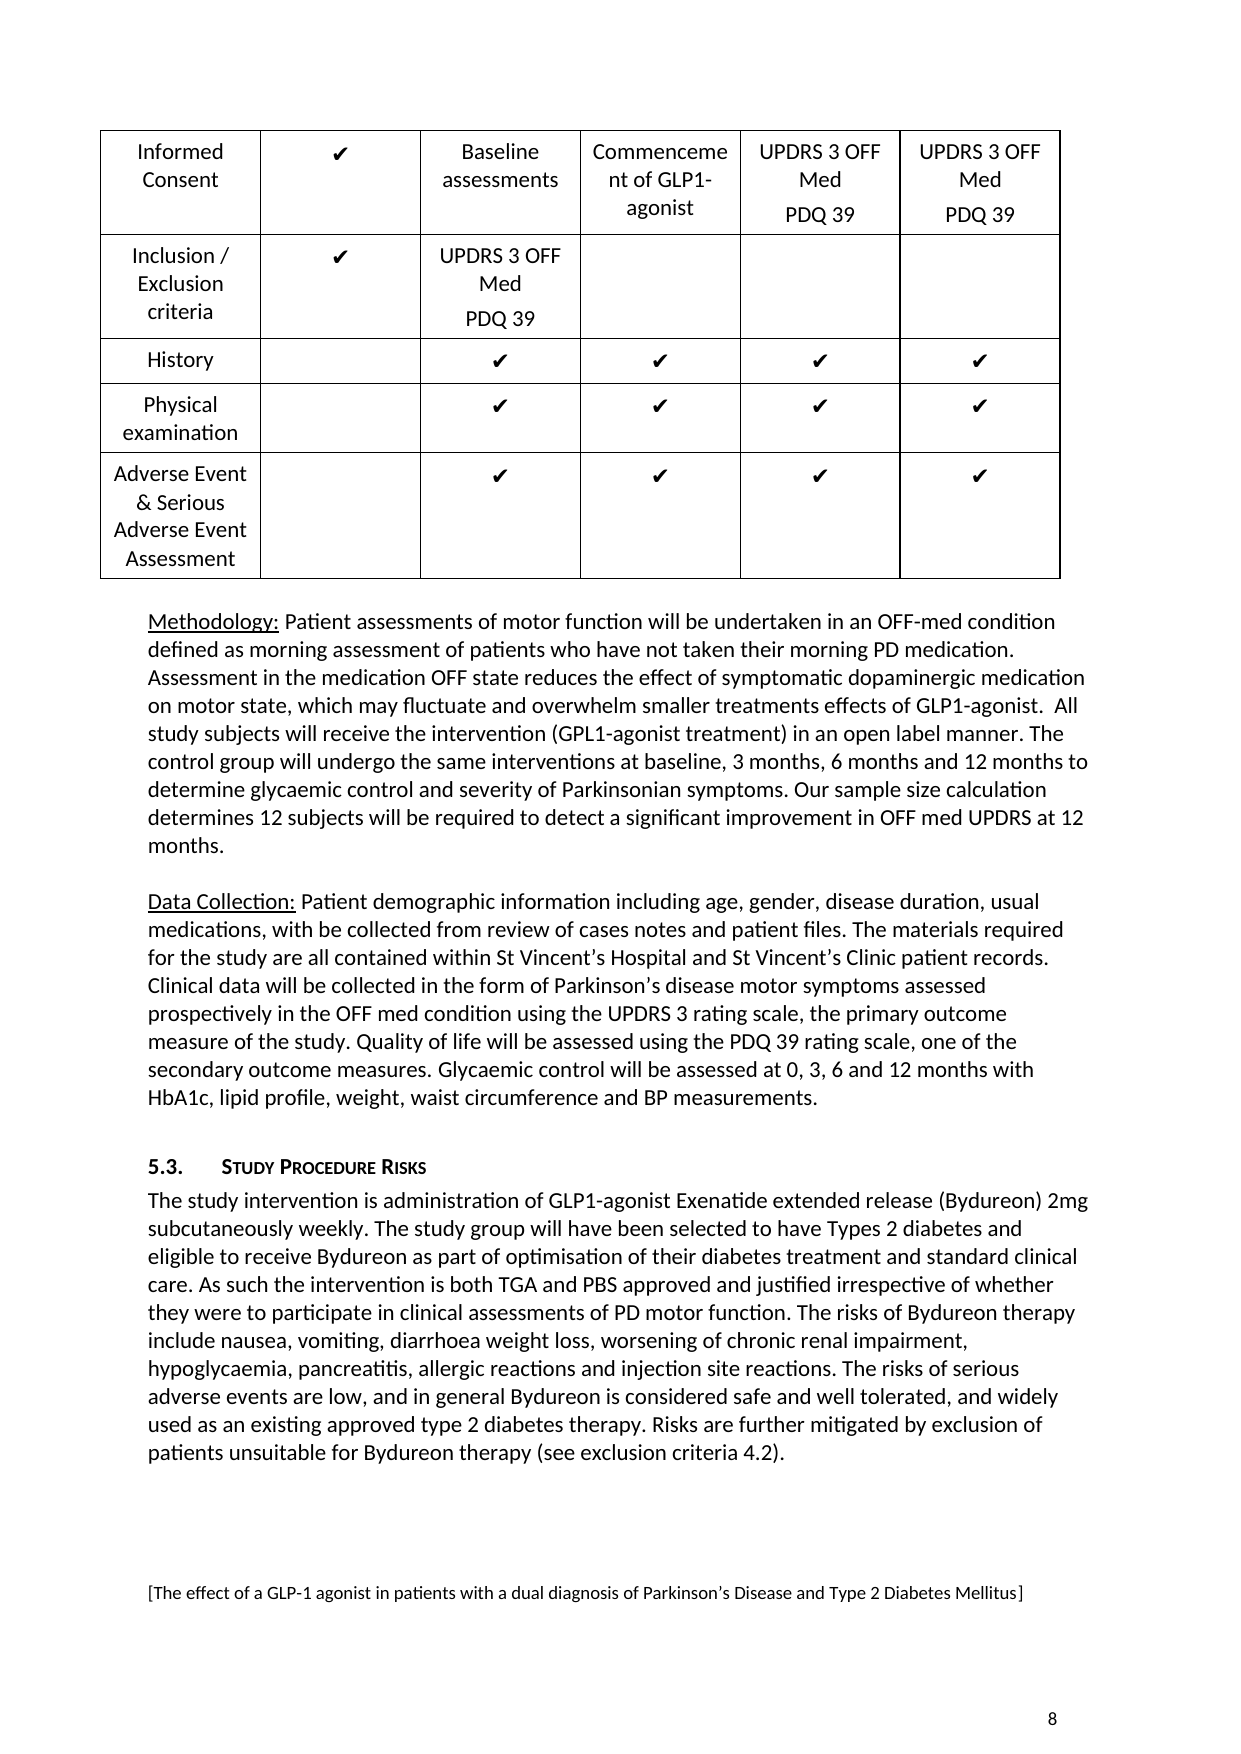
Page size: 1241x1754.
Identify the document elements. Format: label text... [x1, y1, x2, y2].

table_cell ✔ [741, 339, 899, 383]
table_cell [261, 339, 420, 383]
table_cell UPDRS 3 OFF Med PDQ 39 [421, 235, 580, 338]
table_cell Inclusion / Exclusion criteria [101, 235, 260, 338]
table_cell Adverse Event & Serious Adverse Event Assessment [101, 453, 260, 578]
table_cell ✔ [261, 131, 420, 234]
table_cell Physical examination [101, 384, 260, 452]
table_cell History [101, 339, 260, 383]
table_cell ✔ [261, 235, 420, 338]
table_cell Informed Consent [101, 131, 260, 234]
table_cell UPDRS 3 OFF Med PDQ 39 [741, 131, 899, 234]
table_cell [261, 384, 420, 452]
table_cell Baseline assessments [421, 131, 580, 234]
text Data Collection: Patient demographic information including age, gender, disease duration, usual medications, with be collected from review of cases notes and patient files. The materials required for the study are all contained within St Vincent’s Hospital and St Vincent’s Clinic patient records. Clinical data will be collected in the form of Parkinson’s disease motor symptoms assessed prospectively in the OFF med condition using the UPDRS 3 rating scale, the primary outcome measure of the study. Quality of life will be assessed using the PDQ 39 rating scale, one of the secondary outcome measures. Glycaemic control will be assessed at 0, 3, 6 and 12 months with HbA1c, lipid profile, weight, waist circumference and BP measurements. [148, 887, 1092, 1111]
table_cell Commencement of GLP1-agonist [581, 131, 740, 234]
table_cell ✔ [581, 384, 740, 452]
table_cell ✔ [901, 453, 1059, 578]
text The study intervention is administration of GLP1-agonist Exenatide extended release (Bydureon) 2mg subcutaneously weekly. The study group will have been selected to have Types 2 diabetes and eligible to receive Bydureon as part of optimisation of their diabetes treatment and standard clinical care. As such the intervention is both TGA and PBS approved and justified irrespective of whether they were to participate in clinical assessments of PD motor function. The risks of Bydureon therapy include nausea, vomiting, diarrhoea weight loss, worsening of chronic renal impairment, hypoglycaemia, pancreatitis, allergic reactions and injection site reactions. The risks of serious adverse events are low, and in general Bydureon is considered safe and well tolerated, and widely used as an existing approved type 2 diabetes therapy. Risks are further mitigated by exclusion of patients unsuitable for Bydureon therapy (see exclusion criteria 4.2). [148, 1186, 1092, 1466]
subtitle Study Procedure Risks [148, 1152, 1092, 1180]
table_cell [901, 235, 1059, 338]
table_cell ✔ [901, 339, 1059, 383]
table_cell ✔ [581, 453, 740, 578]
table_cell ✔ [741, 384, 899, 452]
text Methodology: Patient assessments of motor function will be undertaken in an OFF-med condition defined as morning assessment of patients who have not taken their morning PD medication. Assessment in the medication OFF state reduces the effect of symptomatic dopaminergic medication on motor state, which may fluctuate and overwhelm smaller treatments effects of GLP1-agonist. All study subjects will receive the intervention (GPL1-agonist treatment) in an open label manner. The control group will undergo the same interventions at baseline, 3 months, 6 months and 12 months to determine glycaemic control and severity of Parkinsonian symptoms. Our sample size calculation determines 12 subjects will be required to detect a significant improvement in OFF med UPDRS at 12 months. [148, 607, 1092, 859]
table_cell [741, 235, 899, 338]
table_cell UPDRS 3 OFF Med PDQ 39 [901, 131, 1059, 234]
table_cell [261, 453, 420, 578]
table_cell ✔ [741, 453, 899, 578]
table_cell ✔ [421, 339, 580, 383]
table_cell ✔ [901, 384, 1059, 452]
table_cell [581, 235, 740, 338]
table_cell ✔ [581, 339, 740, 383]
table_cell ✔ [421, 453, 580, 578]
table_cell ✔ [421, 384, 580, 452]
